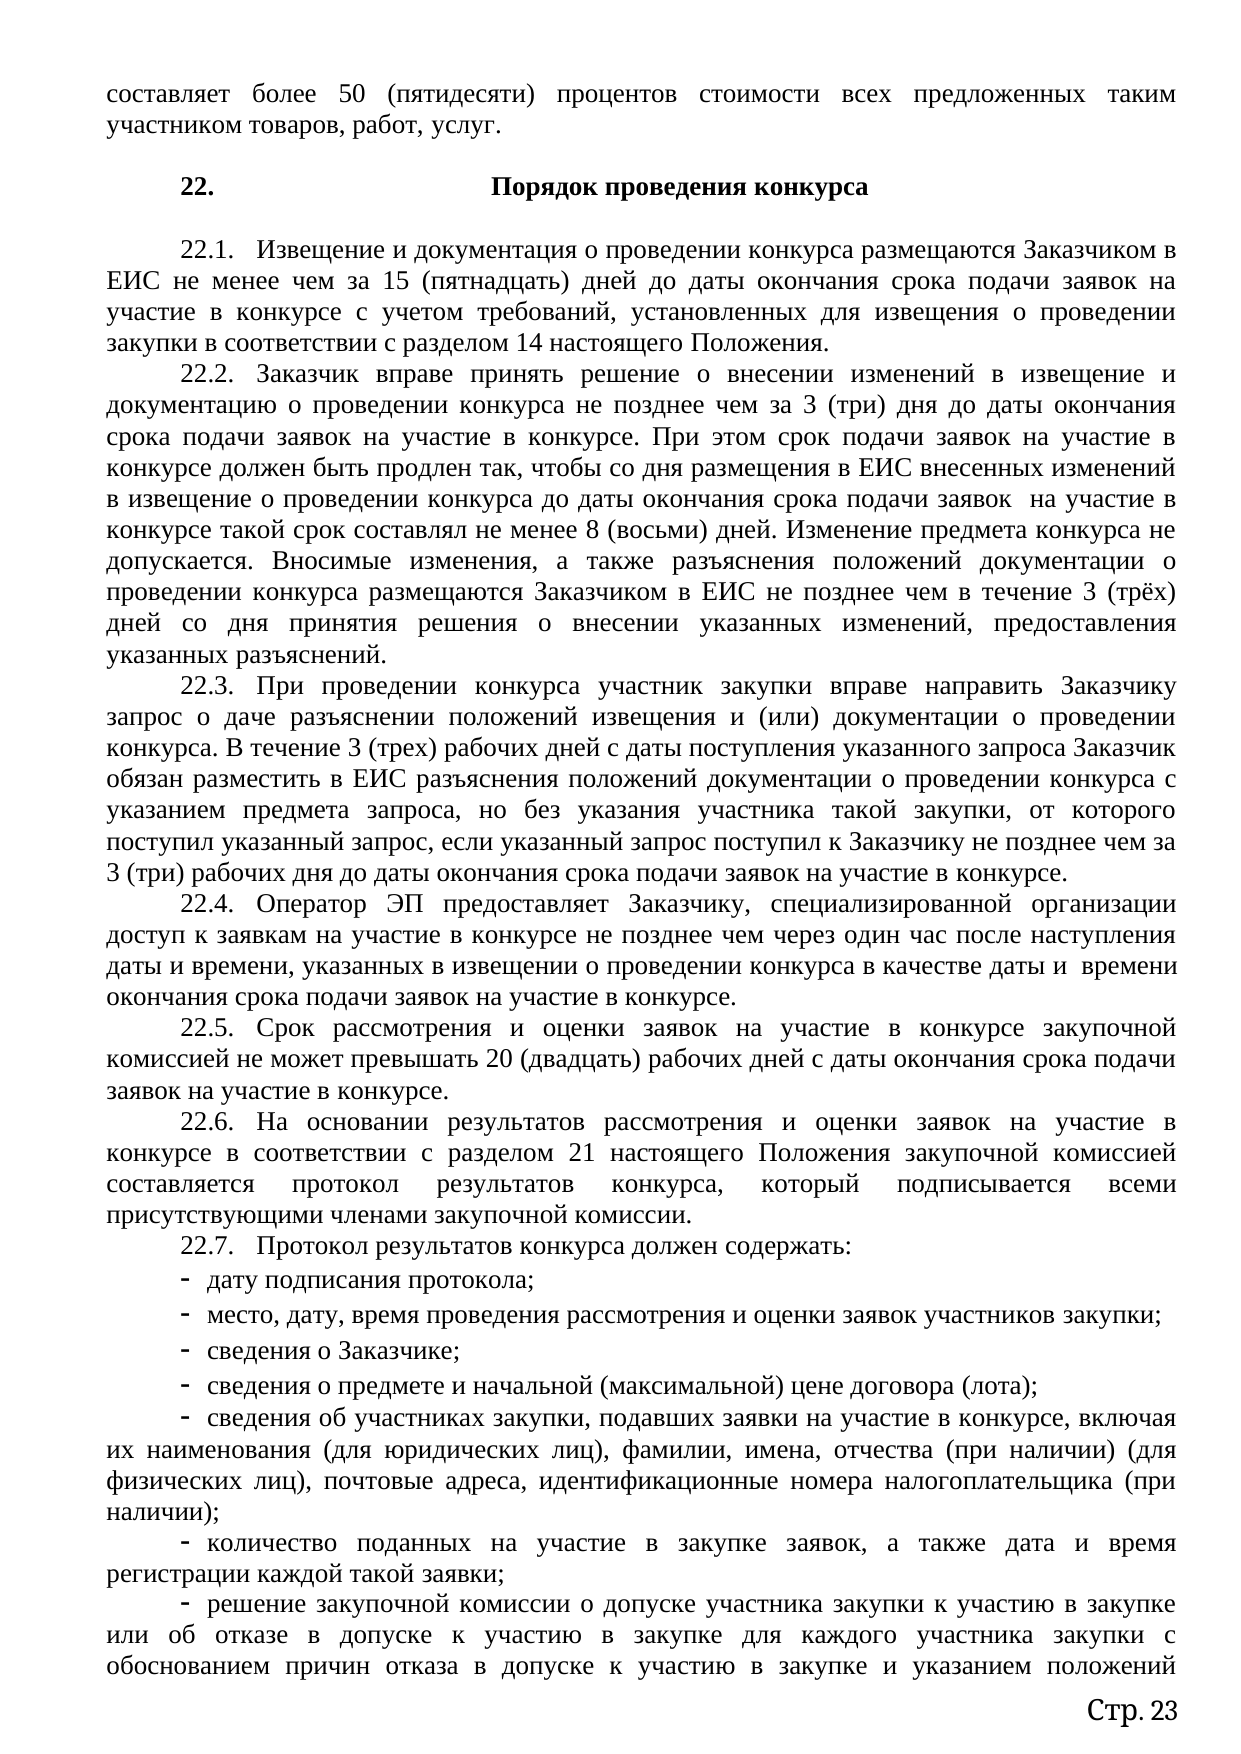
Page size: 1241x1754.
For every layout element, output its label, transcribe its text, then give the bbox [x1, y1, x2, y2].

list Извещение и документация о проведении конкурса размещаются Заказчиком в ЕИС не менее чем за 15 (пятнадцать) дней до даты окончания срока подачи заявок на участие в конкурсе с учетом требований, установленных для извещения о проведении закупки в соответствии с разделом 14 настоящего Положения. [106, 233, 1178, 357]
list сведения о предмете и начальной (максимальной) цене договора (лота); [106, 1366, 1178, 1401]
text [106, 77, 1178, 139]
subtitle Порядок проведения конкурса [106, 171, 1178, 202]
list Срок рассмотрения и оценки заявок на участие в конкурсе закупочной комиссией не может превышать 20 (двадцать) рабочих дней с даты окончания срока подачи заявок на участие в конкурсе. [106, 1011, 1178, 1105]
list дату подписания протокола; [106, 1261, 1178, 1296]
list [106, 1588, 1178, 1680]
list Оператор ЭП предоставляет Заказчику, специализированной организации доступ к заявкам на участие в конкурсе не позднее чем через один час после наступления даты и времени, указанных в извещении о проведении конкурса в качестве даты и времени окончания срока подачи заявок на участие в конкурсе. [106, 887, 1178, 1011]
list место, дату, время проведения рассмотрения и оценки заявок участников закупки; [106, 1296, 1178, 1331]
list Протокол результатов конкурса должен содержать: [106, 1229, 1178, 1261]
list Заказчик вправе принять решение о внесении изменений в извещение и документацию о проведении конкурса не позднее чем за 3 (три) дня до даты окончания срока подачи заявок на участие в конкурсе. При этом срок подачи заявок на участие в конкурсе должен быть продлен так, чтобы со дня размещения в ЕИС внесенных изменений в извещение о проведении конкурса до даты окончания срока подачи заявок на участие в конкурсе такой срок составлял не менее 8 (восьми) дней. Изменение предмета конкурса не допускается. Вносимые изменения, а также разъяснения положений документации о проведении конкурса размещаются Заказчиком в ЕИС не позднее чем в течение 3 (трёх) дней со дня принятия решения о внесении указанных изменений, предоставления указанных разъяснений. [106, 357, 1178, 669]
list сведения о Заказчике; [106, 1331, 1178, 1366]
list сведения об участниках закупки, подавших заявки на участие в конкурсе, включая их наименования (для юридических лиц), фамилии, имена, отчества (при наличии) (для физических лиц), почтовые адреса, идентификационные номера налогоплательщика (при наличии); [106, 1401, 1178, 1527]
list На основании результатов рассмотрения и оценки заявок на участие в конкурсе в соответствии с разделом 21 настоящего Положения закупочной комиссией составляется протокол результатов конкурса, который подписывается всеми присутствующими членами закупочной комиссии. [106, 1105, 1178, 1229]
list количество поданных на участие в закупке заявок, а также дата и время регистрации каждой такой заявки; [106, 1527, 1178, 1588]
list При проведении конкурса участник закупки вправе направить Заказчику запрос о даче разъяснении положений извещения и (или) документации о проведении конкурса. В течение 3 (трех) рабочих дней с даты поступления указанного запроса Заказчик обязан разместить в ЕИС разъяснения положений документации о проведении конкурса с указанием предмета запроса, но без указания участника такой закупки, от которого поступил указанный запрос, если указанный запрос поступил к Заказчику не позднее чем за 3 (три) рабочих дня до даты окончания срока подачи заявок на участие в конкурсе. [106, 669, 1178, 887]
